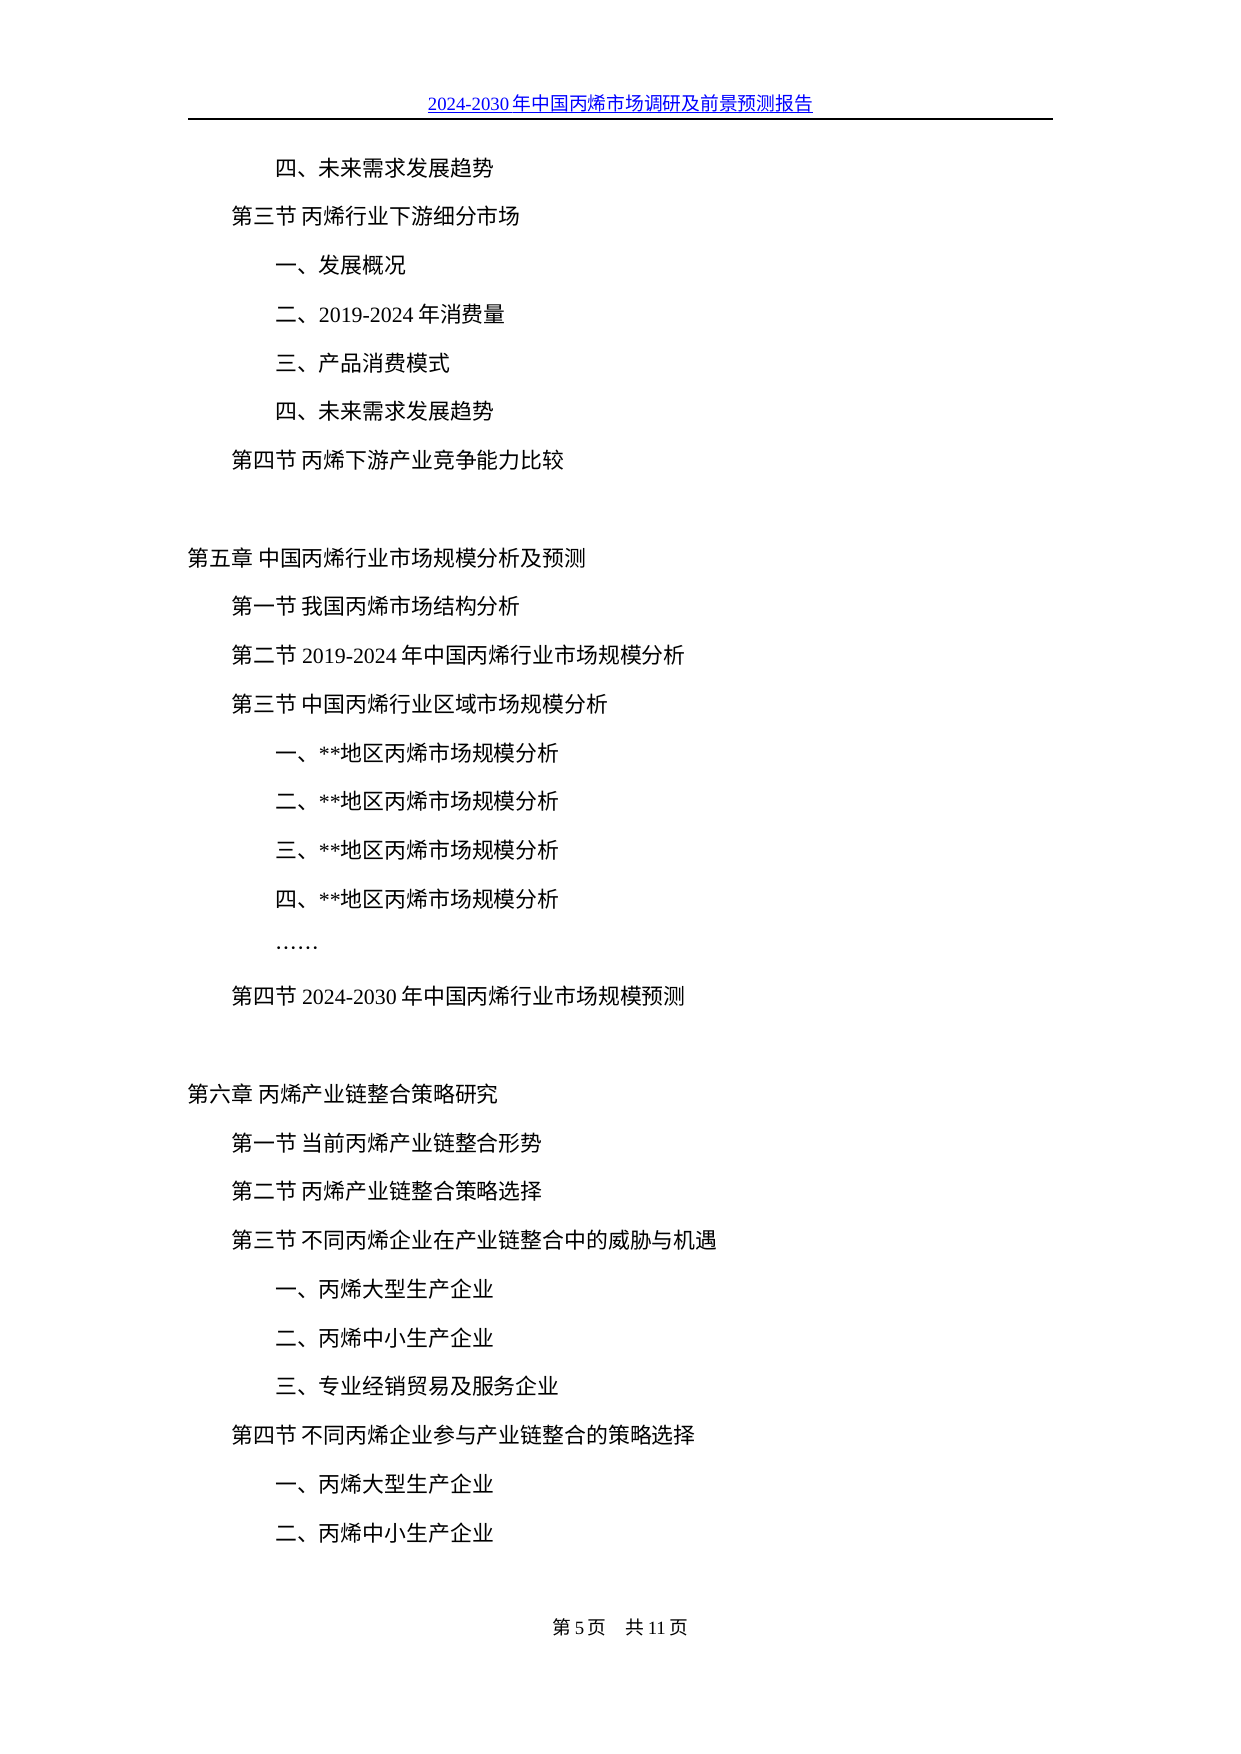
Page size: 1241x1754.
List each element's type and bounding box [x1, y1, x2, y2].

text [187, 150, 1053, 1548]
